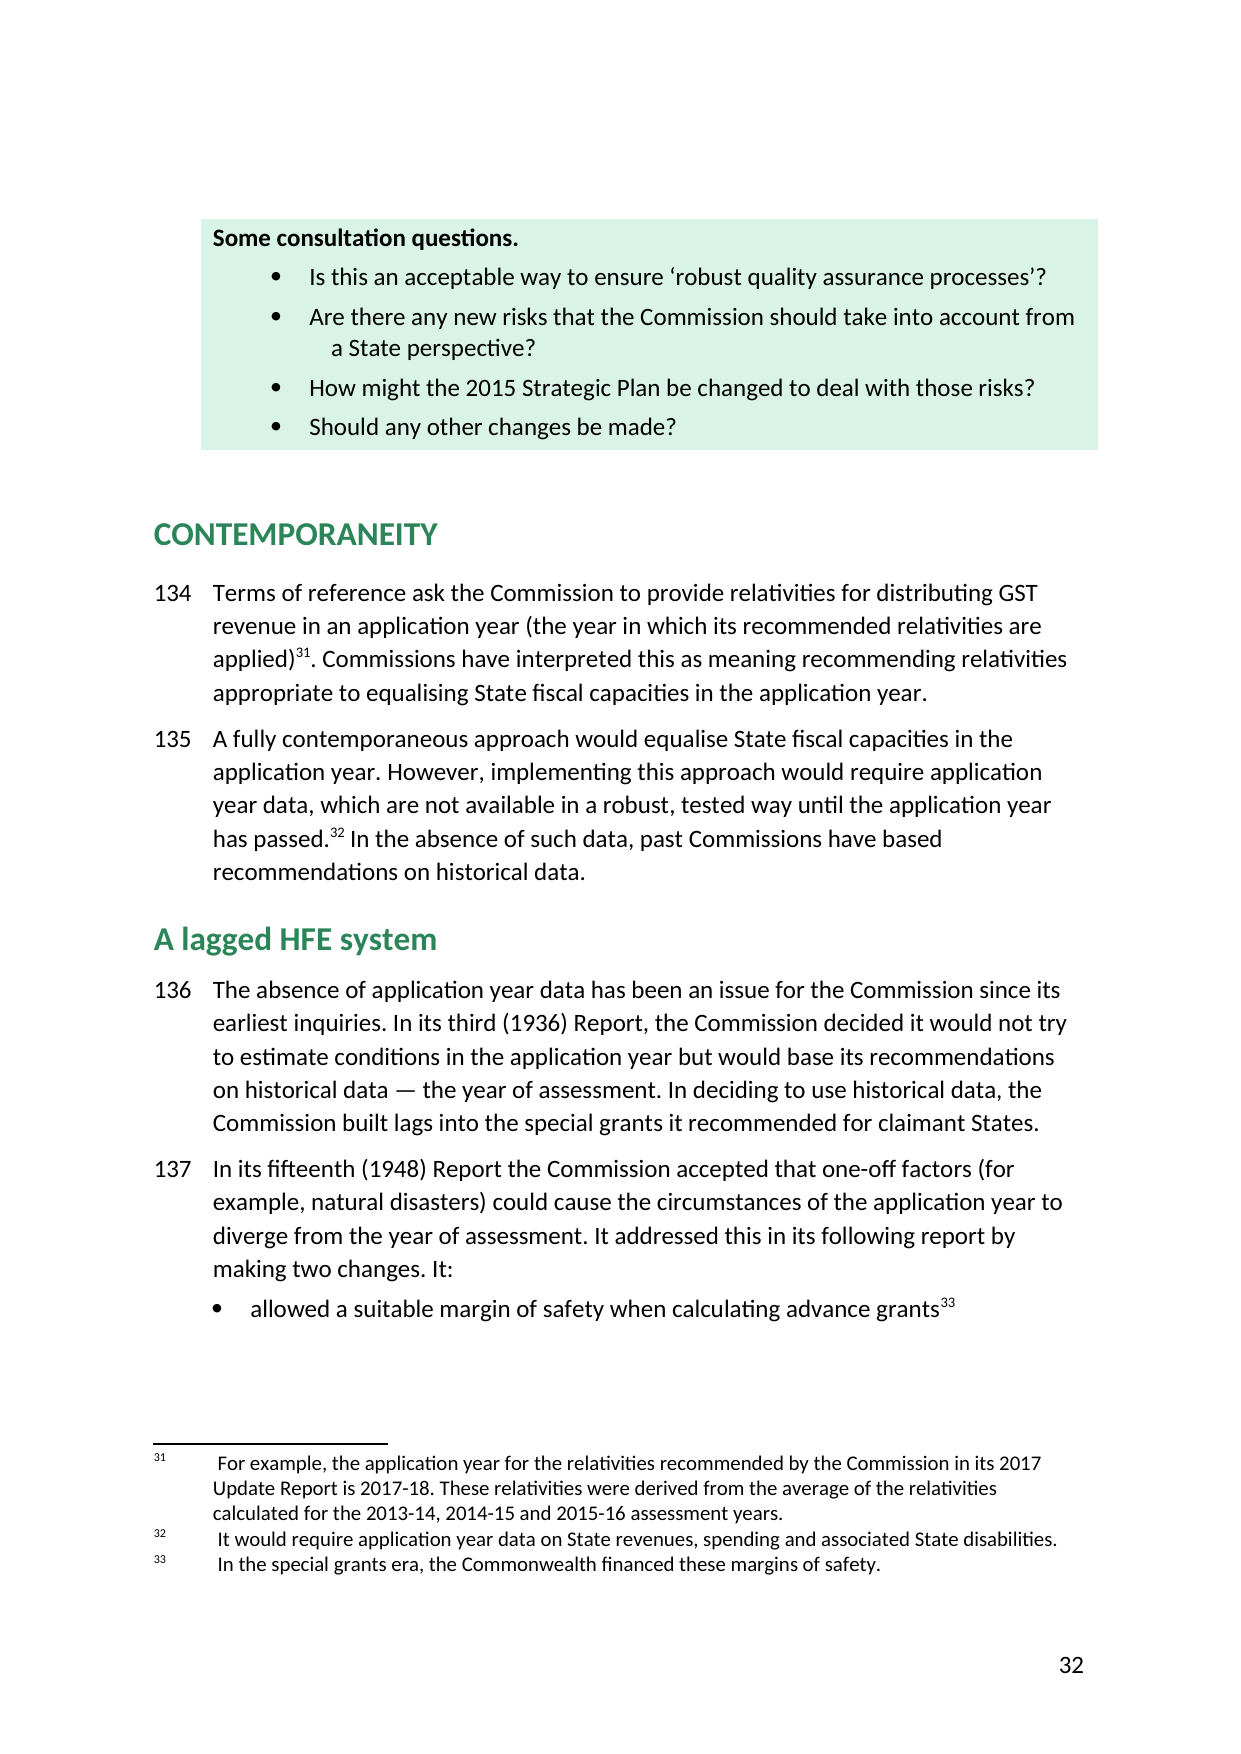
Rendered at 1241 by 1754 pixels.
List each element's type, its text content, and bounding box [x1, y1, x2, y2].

subtitle A lagged HFE system [153, 918, 1087, 959]
text In its fifteenth (1948) Report the Commission accepted that one-off factors (for example, natural disasters) could cause the circumstances of the application year to diverge from the year of assessment. It addressed this in its following report by making two changes. It: [153, 1150, 1087, 1284]
list allowed a suitable margin of safety when calculating advance grants [213, 1292, 1087, 1323]
text The absence of application year data has been an issue for the Commission since its earliest inquiries. In its third (1936) Report, the Commission decided it would not try to estimate conditions in the application year but would base its recommendations on historical data — the year of assessment. In deciding to use historical data, the Commission built lags into the special grants it recommended for claimant States. [153, 971, 1087, 1138]
text Terms of reference ask the Commission to provide relativities for distributing GST revenue in an application year (the year in which its recommended relativities are applied). Commissions have interpreted this as meaning recommending relativities appropriate to equalising State fiscal capacities in the application year. [153, 574, 1087, 707]
text A fully contemporaneous approach would equalise State fiscal capacities in the application year. However, implementing this approach would require application year data, which are not available in a robust, tested way until the application year has passed. In the absence of such data, past Commissions have based recommendations on historical data. [153, 720, 1087, 887]
table_header Some consultation questions. Is this an acceptable way to ensure ‘robust quality assurance processes’? Are there any new risks that the Commission should take into account from a State perspective? How might the 2015 Strategic Plan be changed to deal with those risks? Should any other changes be made? [201, 219, 1098, 450]
subtitle Contemporaneity [153, 513, 1087, 553]
